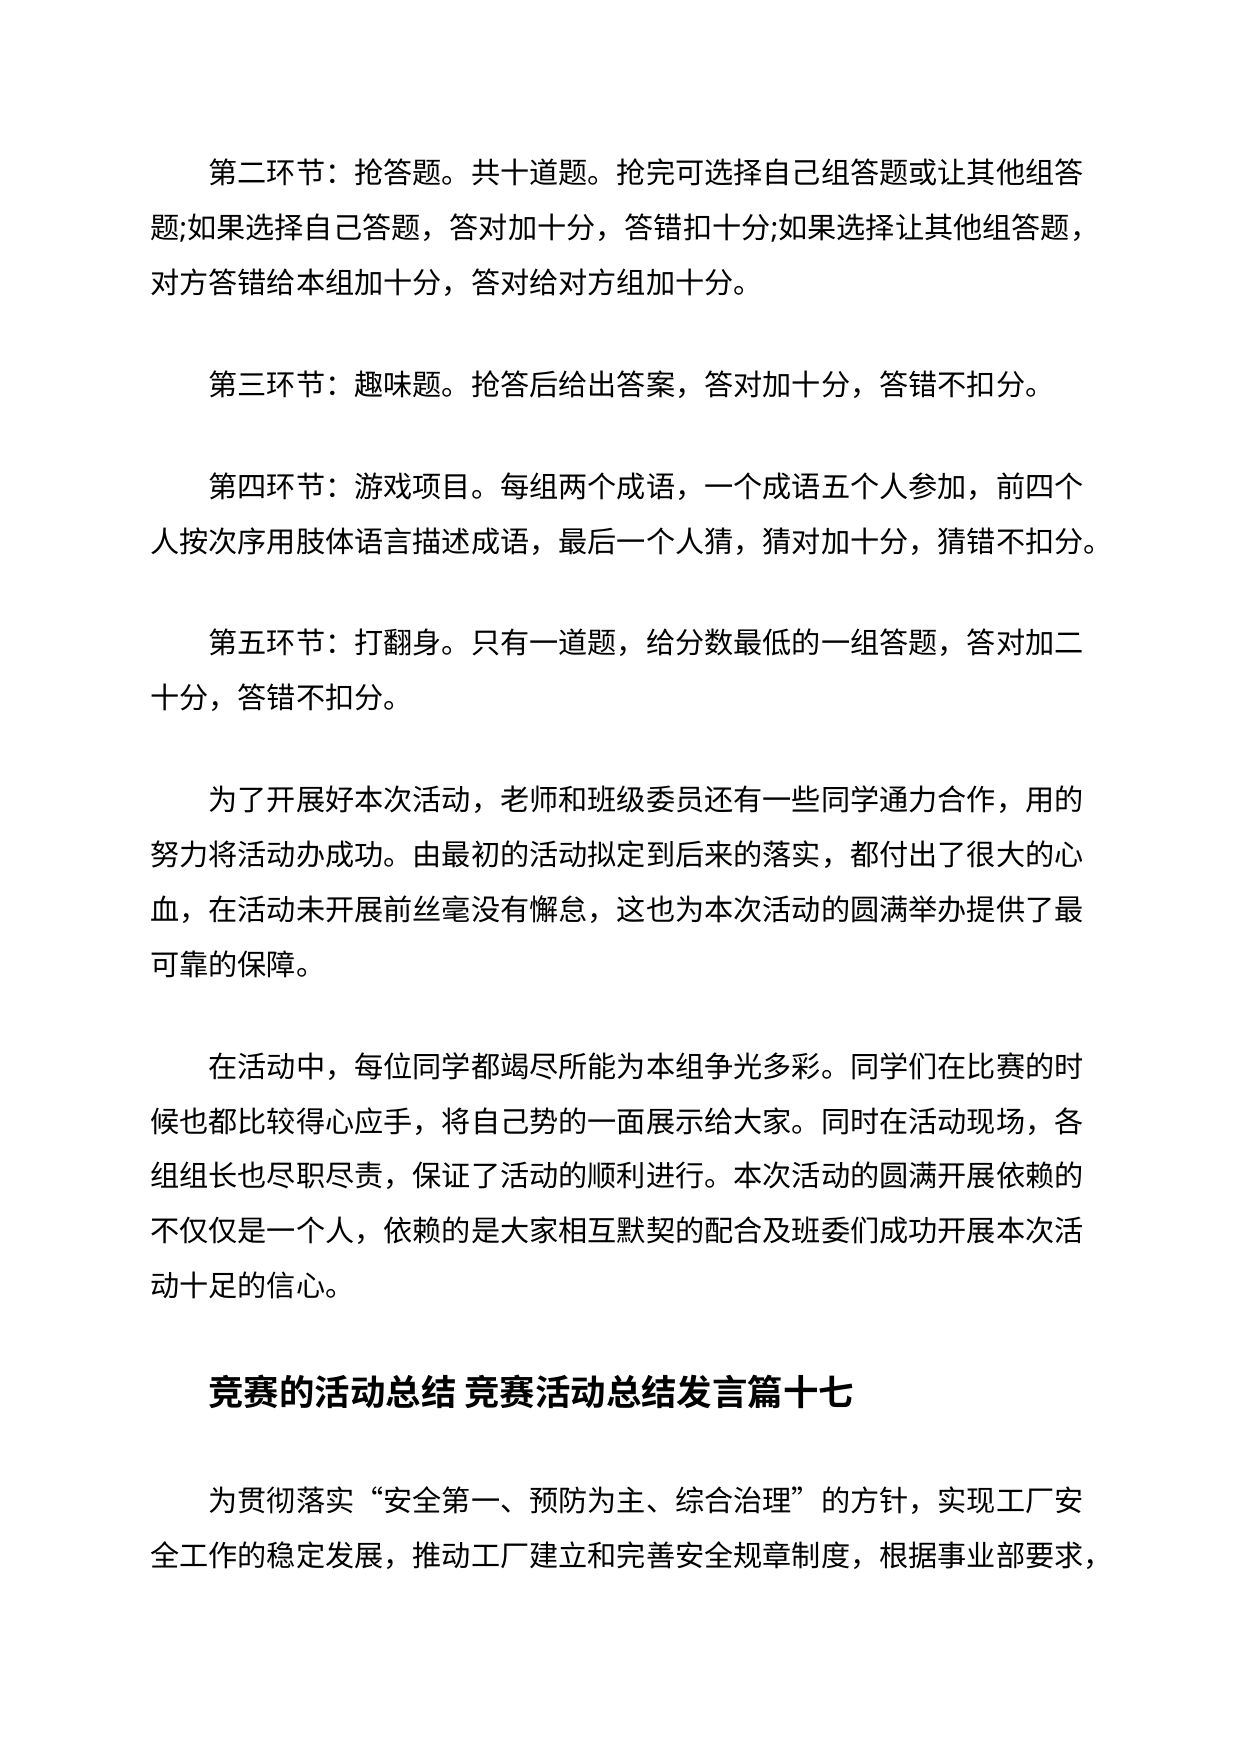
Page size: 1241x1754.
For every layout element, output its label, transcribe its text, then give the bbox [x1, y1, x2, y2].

text 第三环节：趣味题。抢答后给出答案，答对加十分，答错不扣分。 [150, 362, 1090, 404]
text 在活动中，每位同学都竭尽所能为本组争光多彩。同学们在比赛的时候也都比较得心应手，将自己势的一面展示给大家。同时在活动现场，各组组长也尽职尽责，保证了活动的顺利进行。本次活动的圆满开展依赖的不仅仅是一个人，依赖的是大家相互默契的配合及班委们成功开展本次活动十足的信心。 [150, 1043, 1090, 1305]
text 第四环节：游戏项目。每组两个成语，一个成语五个人参加，前四个人按次序用肢体语言描述成语，最后一个人猜，猜对加十分，猜错不扣分。 [150, 463, 1090, 561]
text 第二环节：抢答题。共十道题。抢完可选择自己组答题或让其他组答题;如果选择自己答题，答对加十分，答错扣十分;如果选择让其他组答题，对方答错给本组加十分，答对给对方组加十分。 [150, 150, 1090, 302]
text 为了开展好本次活动，老师和班级委员还有一些同学通力合作，用的努力将活动办成功。由最初的活动拟定到后来的落实，都付出了很大的心血，在活动未开展前丝毫没有懈怠，这也为本次活动的圆满举办提供了最可靠的保障。 [150, 777, 1090, 984]
text 第五环节：打翻身。只有一道题，给分数最低的一组答题，答对加二十分，答错不扣分。 [150, 620, 1090, 717]
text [150, 1478, 1090, 1575]
text 竞赛的活动总结 竞赛活动总结发言篇十七 [150, 1364, 1090, 1416]
